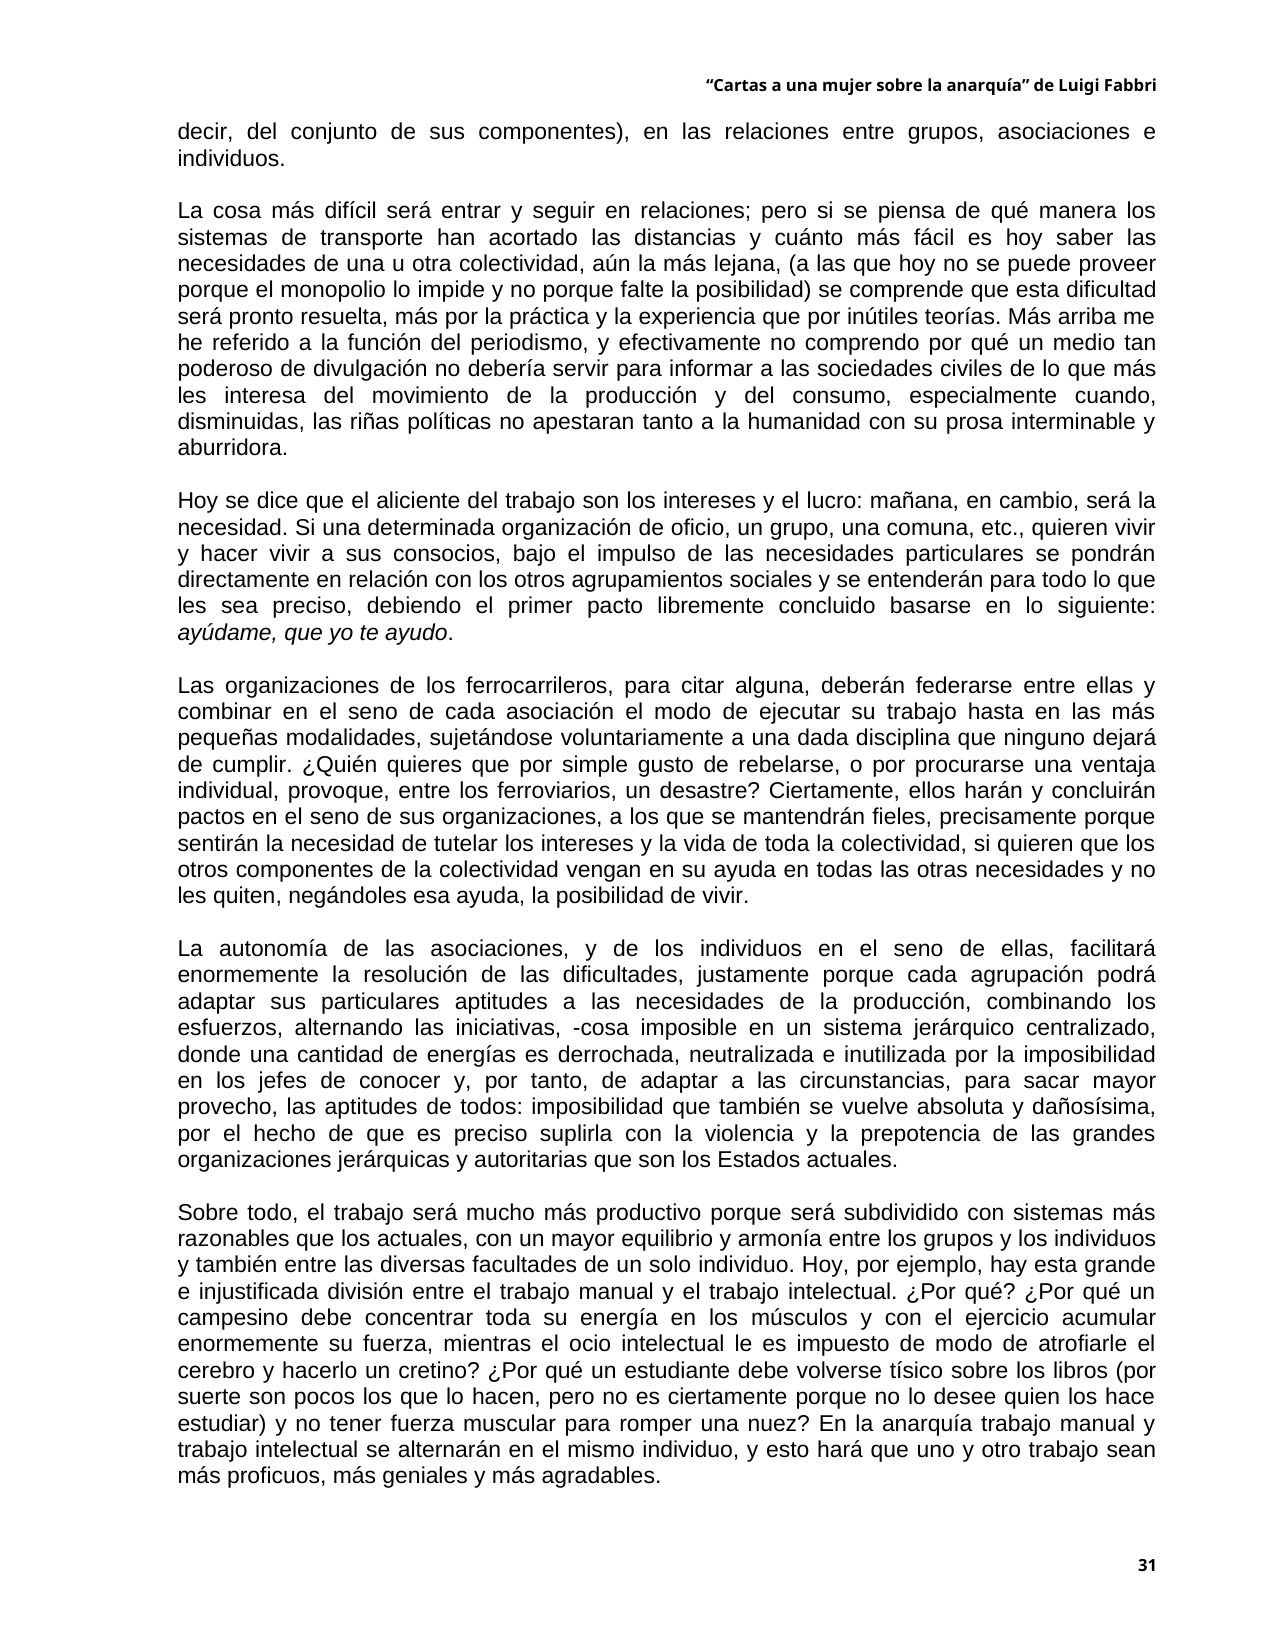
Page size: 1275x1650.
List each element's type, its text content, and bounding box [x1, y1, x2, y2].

text Hoy se dice que el aliciente del trabajo son los intereses y el lucro: mañana, en cambio, será la necesidad. Si una determinada organización de oficio, un grupo, una comuna, etc., quieren vivir y hacer vivir a sus consocios, bajo el impulso de las necesidades particulares se pondrán directamente en relación con los otros agrupamientos sociales y se entenderán para todo lo que les sea preciso, debiendo el primer pacto libremente concluido basarse en lo siguiente: ayúdame, que yo te ayudo. [177, 487, 1157, 645]
text La autonomía de las asociaciones, y de los individuos en el seno de ellas, facilitará enormemente la resolución de las dificultades, justamente porque cada agrupación podrá adaptar sus particulares aptitudes a las necesidades de la producción, combinando los esfuerzos, alternando las iniciativas, -cosa imposible en un sistema jerárquico centralizado, donde una cantidad de energías es derrochada, neutralizada e inutilizada por la imposibilidad en los jefes de conocer y, por tanto, de adaptar a las circunstancias, para sacar mayor provecho, las aptitudes de todos: imposibilidad que también se vuelve absoluta y dañosísima, por el hecho de que es preciso suplirla con la violencia y la prepotencia de las grandes organizaciones jerárquicas y autoritarias que son los Estados actuales. [177, 935, 1157, 1172]
text Sobre todo, el trabajo será mucho más productivo porque será subdividido con sistemas más razonables que los actuales, con un mayor equilibrio y armonía entre los grupos y los individuos y también entre las diversas facultades de un solo individuo. Hoy, por ejemplo, hay esta grande e injustificada división entre el trabajo manual y el trabajo intelectual. ¿Por qué? ¿Por qué un campesino debe concentrar toda su energía en los músculos y con el ejercicio acumular enormemente su fuerza, mientras el ocio intelectual le es impuesto de modo de atrofiarle el cerebro y hacerlo un cretino? ¿Por qué un estudiante debe volverse tísico sobre los libros (por suerte son pocos los que lo hacen, pero no es ciertamente porque no lo desee quien los hace estudiar) y no tener fuerza muscular para romper una nuez? En la anarquía trabajo manual y trabajo intelectual se alternarán en el mismo individuo, y esto hará que uno y otro trabajo sean más proficuos, más geniales y más agradables. [177, 1199, 1157, 1488]
text La cosa más difícil será entrar y seguir en relaciones; pero si se piensa de qué manera los sistemas de transporte han acortado las distancias y cuánto más fácil es hoy saber las necesidades de una u otra colectividad, aún la más lejana, (a las que hoy no se puede proveer porque el monopolio lo impide y no porque falte la posibilidad) se comprende que esta dificultad será pronto resuelta, más por la práctica y la experiencia que por inútiles teorías. Más arriba me he referido a la función del periodismo, y efectivamente no comprendo por qué un medio tan poderoso de divulgación no debería servir para informar a las sociedades civiles de lo que más les interesa del movimiento de la producción y del consumo, especialmente cuando, disminuidas, las riñas políticas no apestaran tanto a la humanidad con su prosa interminable y aburridora. [177, 197, 1157, 461]
text Las organizaciones de los ferrocarrileros, para citar alguna, deberán federarse entre ellas y combinar en el seno de cada asociación el modo de ejecutar su trabajo hasta en las más pequeñas modalidades, sujetándose voluntariamente a una dada disciplina que ninguno dejará de cumplir. ¿Quién quieres que por simple gusto de rebelarse, o por procurarse una ventaja individual, provoque, entre los ferroviarios, un desastre? Ciertamente, ellos harán y concluirán pactos en el seno de sus organizaciones, a los que se mantendrán fieles, precisamente porque sentirán la necesidad de tutelar los intereses y la vida de toda la colectividad, si quieren que los otros componentes de la colectividad vengan en su ayuda en todas las otras necesidades y no les quiten, negándoles esa ayuda, la posibilidad de vivir. [177, 672, 1157, 909]
